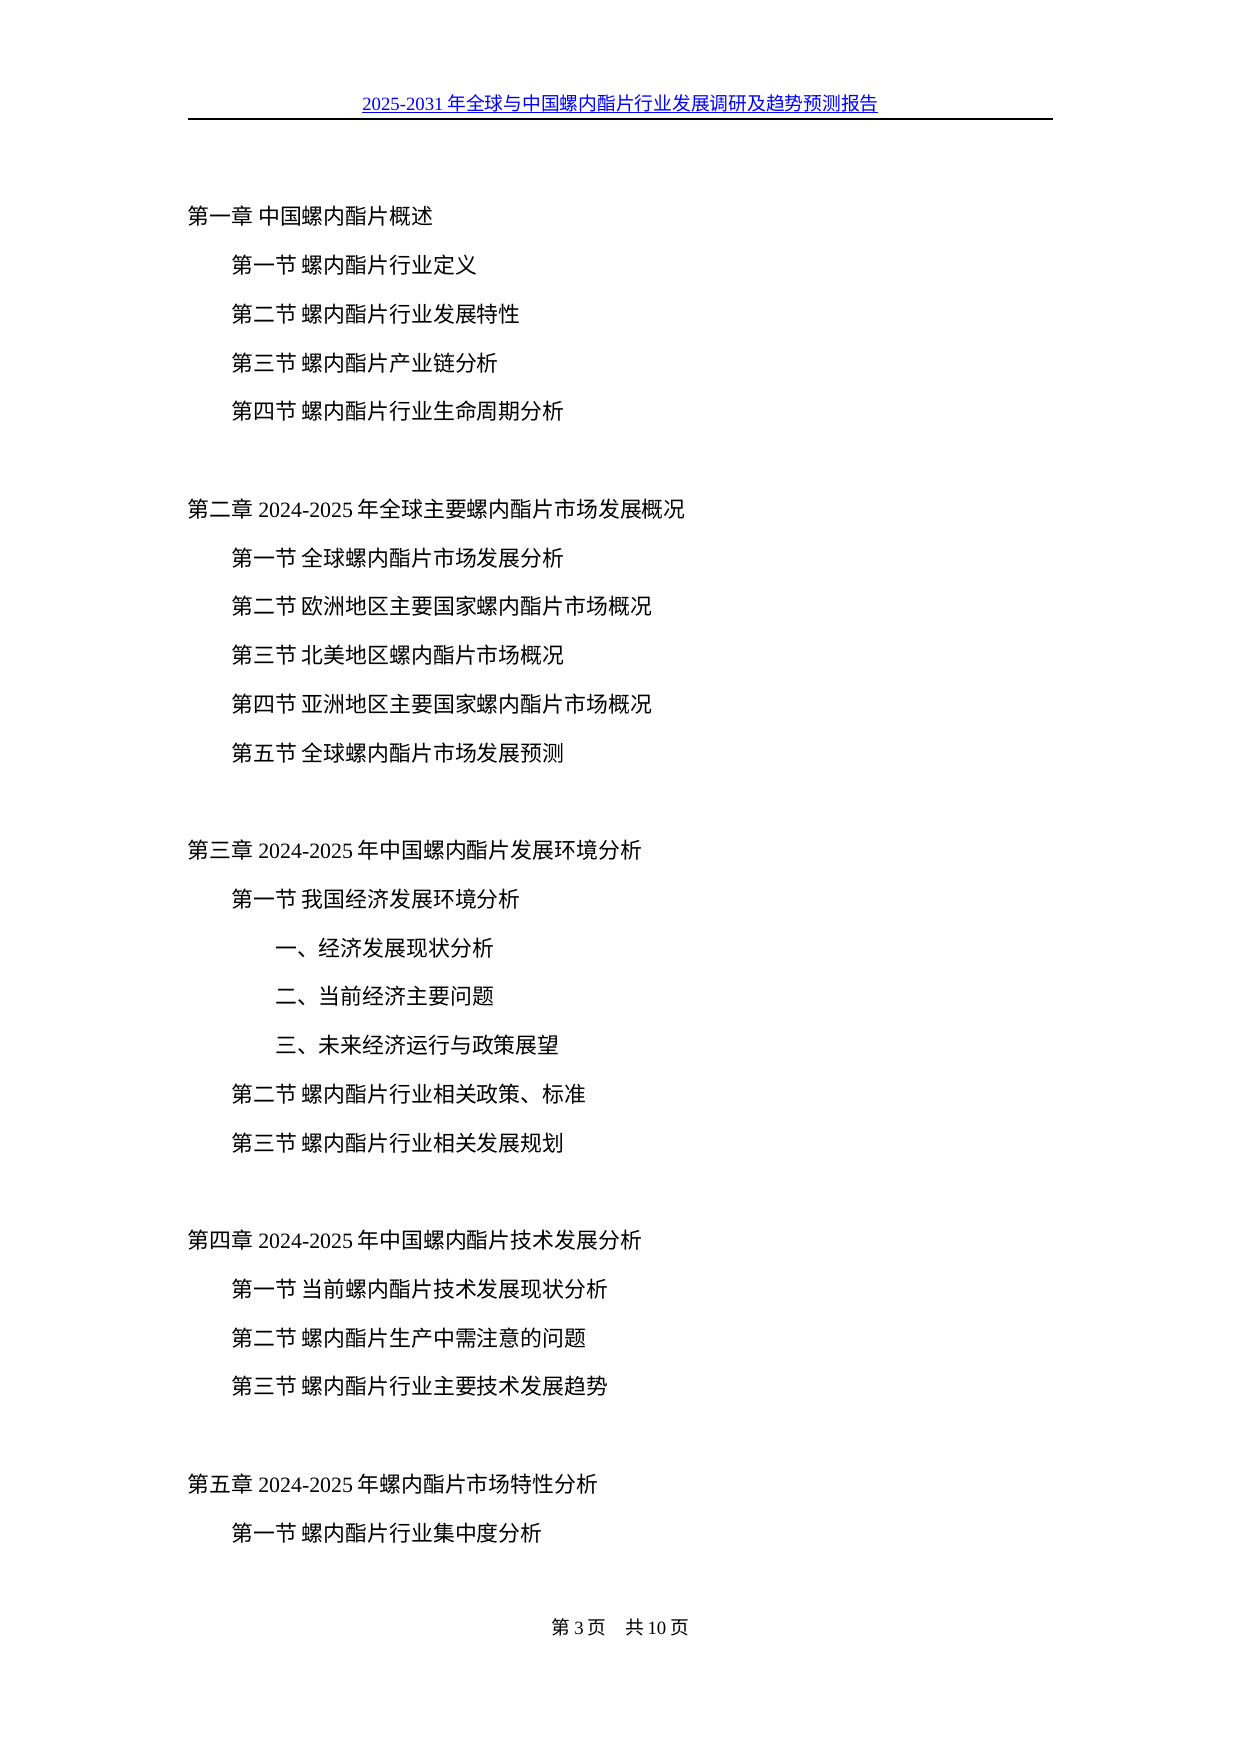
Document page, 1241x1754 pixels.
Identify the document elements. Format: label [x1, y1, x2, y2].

text [187, 150, 1053, 1548]
